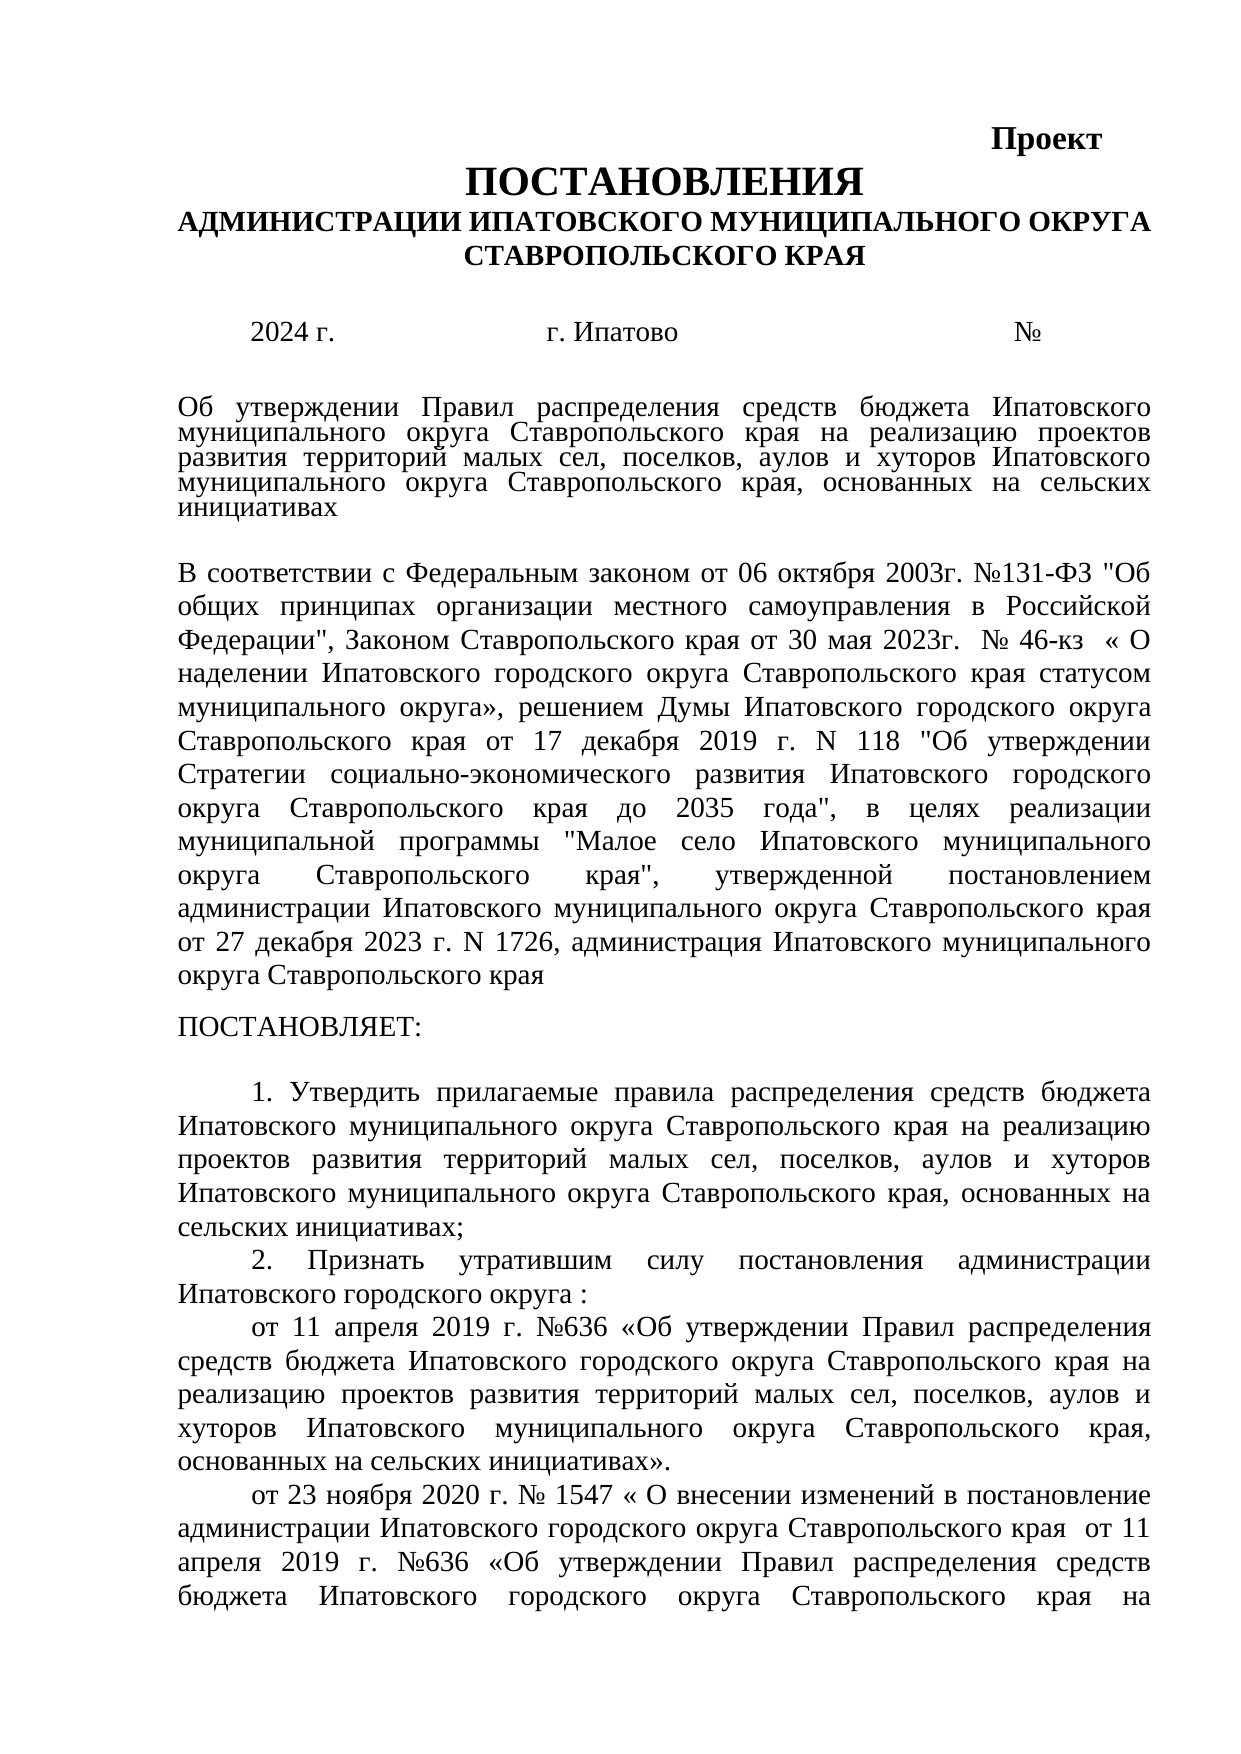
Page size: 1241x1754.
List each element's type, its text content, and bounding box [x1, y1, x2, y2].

text 1. Утвердить прилагаемые правила распределения средств бюджета Ипатовского муниципального округа Ставропольского края на реализацию проектов развития территорий малых сел, поселков, аулов и хуторов Ипатовского муниципального округа Ставропольского края, основанных на сельских инициативах; [177, 1074, 1152, 1242]
text АДМИНИСТРАЦИИ ИПАТОВСКОГО МУНИЦИПАЛЬНОГО ОКРУГА [177, 204, 1152, 238]
text СТАВРОПОЛЬСКОГО КРАЯ [177, 238, 1152, 271]
text В соответствии с Федеральным законом от 06 октября 2003г. №131-ФЗ "Об общих принципах организации местного самоуправления в Российской Федерации", Законом Ставропольского края от 30 мая 2023г. № 46-кз « О наделении Ипатовского городского округа Ставропольского края статусом муниципального округа», решением Думы Ипатовского городского округа Ставропольского края от 17 декабря 2019 г. N 118 "Об утверждении Стратегии социально-экономического развития Ипатовского городского округа Ставропольского края до 2035 года", в целях реализации муниципальной программы "Малое село Ипатовского муниципального округа Ставропольского края", утвержденной постановлением администрации Ипатовского муниципального округа Ставропольского края от 27 декабря 2023 г. N 1726, администрация Ипатовского муниципального округа Ставропольского края [177, 555, 1152, 991]
text ПОСТАНОВЛЕНИЯ [177, 156, 1152, 204]
text 2. Признать утратившим силу постановления администрации Ипатовского городского округа : [177, 1242, 1152, 1309]
text ПОСТАНОВЛЯЕТ: [177, 1016, 1158, 1041]
text от 11 апреля 2019 г. №636 «Об утверждении Правил распределения средств бюджета Ипатовского городского округа Ставропольского края на реализацию проектов развития территорий малых сел, поселков, аулов и хуторов Ипатовского муниципального округа Ставропольского края, основанных на сельских инициативах». [177, 1309, 1152, 1477]
text Об утверждении Правил распределения средств бюджета Ипатовского муниципального округа Ставропольского края на реализацию проектов развития территорий малых сел, поселков, аулов и хуторов Ипатовского муниципального округа Ставропольского края, основанных на сельских инициативах [177, 396, 1152, 521]
text 2024 г. г. Ипатово № [177, 321, 1152, 346]
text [177, 1477, 1152, 1611]
text Проект [177, 118, 1152, 156]
